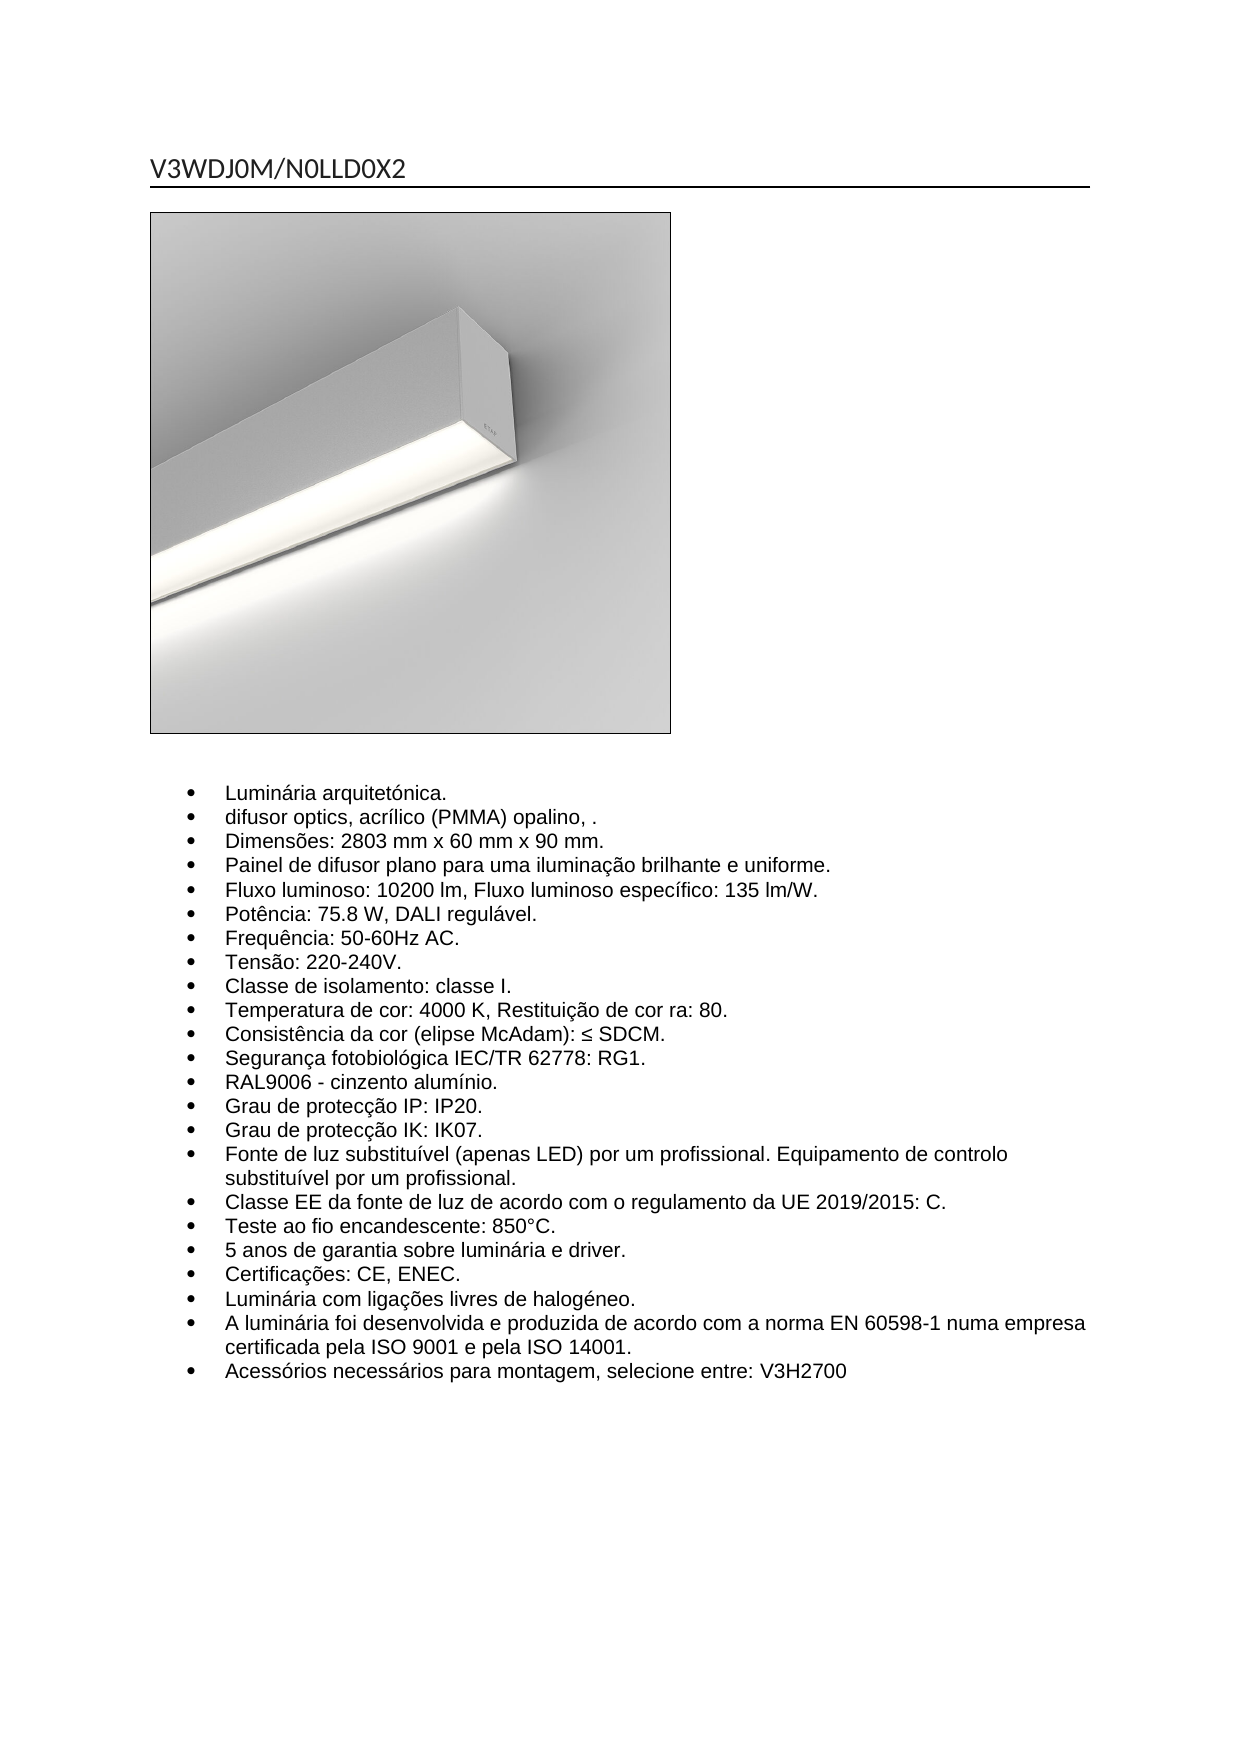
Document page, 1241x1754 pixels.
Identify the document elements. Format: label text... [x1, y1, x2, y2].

list Luminária com ligações livres de halogéneo. [187, 1286, 1090, 1310]
list Temperatura de cor: 4000 K, Restituição de cor ra: 80. [187, 998, 1090, 1022]
list Frequência: 50-60Hz AC. [187, 926, 1090, 949]
list Grau de protecção IK: IK07. [187, 1118, 1090, 1142]
list Luminária arquitetónica. [187, 781, 1090, 805]
text V3WDJ0M/N0LLD0X2 [150, 150, 1090, 186]
list 5 anos de garantia sobre luminária e driver. [187, 1238, 1090, 1262]
list Acessórios necessários para montagem, selecione entre: V3H2700 [187, 1358, 1090, 1382]
list Potência: 75.8 W, DALI regulável. [187, 901, 1090, 926]
list Consistência da cor (elipse McAdam): ≤ SDCM. [187, 1022, 1090, 1046]
list Tensão: 220-240V. [187, 949, 1090, 974]
list Grau de protecção IP: IP20. [187, 1094, 1090, 1118]
list Classe de isolamento: classe I. [187, 974, 1090, 998]
list Segurança fotobiológica IEC/TR 62778: RG1. [187, 1046, 1090, 1070]
picture [151, 213, 670, 733]
list Painel de difusor plano para uma iluminação brilhante e uniforme. [187, 853, 1090, 877]
list difusor optics, acrílico (PMMA) opalino, . [187, 805, 1090, 829]
list RAL9006 - cinzento alumínio. [187, 1070, 1090, 1094]
list Dimensões: 2803 mm x 60 mm x 90 mm. [187, 829, 1090, 853]
list Fonte de luz substituível (apenas LED) por um profissional. Equipamento de controlo substituível por um profissional. [187, 1142, 1090, 1190]
list Fluxo luminoso: 10200 lm, Fluxo luminoso específico: 135 lm/W. [187, 877, 1090, 901]
list A luminária foi desenvolvida e produzida de acordo com a norma EN 60598-1 numa empresa certificada pela ISO 9001 e pela ISO 14001. [187, 1310, 1090, 1358]
list Certificações: CE, ENEC. [187, 1262, 1090, 1286]
list Classe EE da fonte de luz de acordo com o regulamento da UE 2019/2015: C. [187, 1190, 1090, 1214]
list Teste ao fio encandescente: 850°C. [187, 1214, 1090, 1238]
